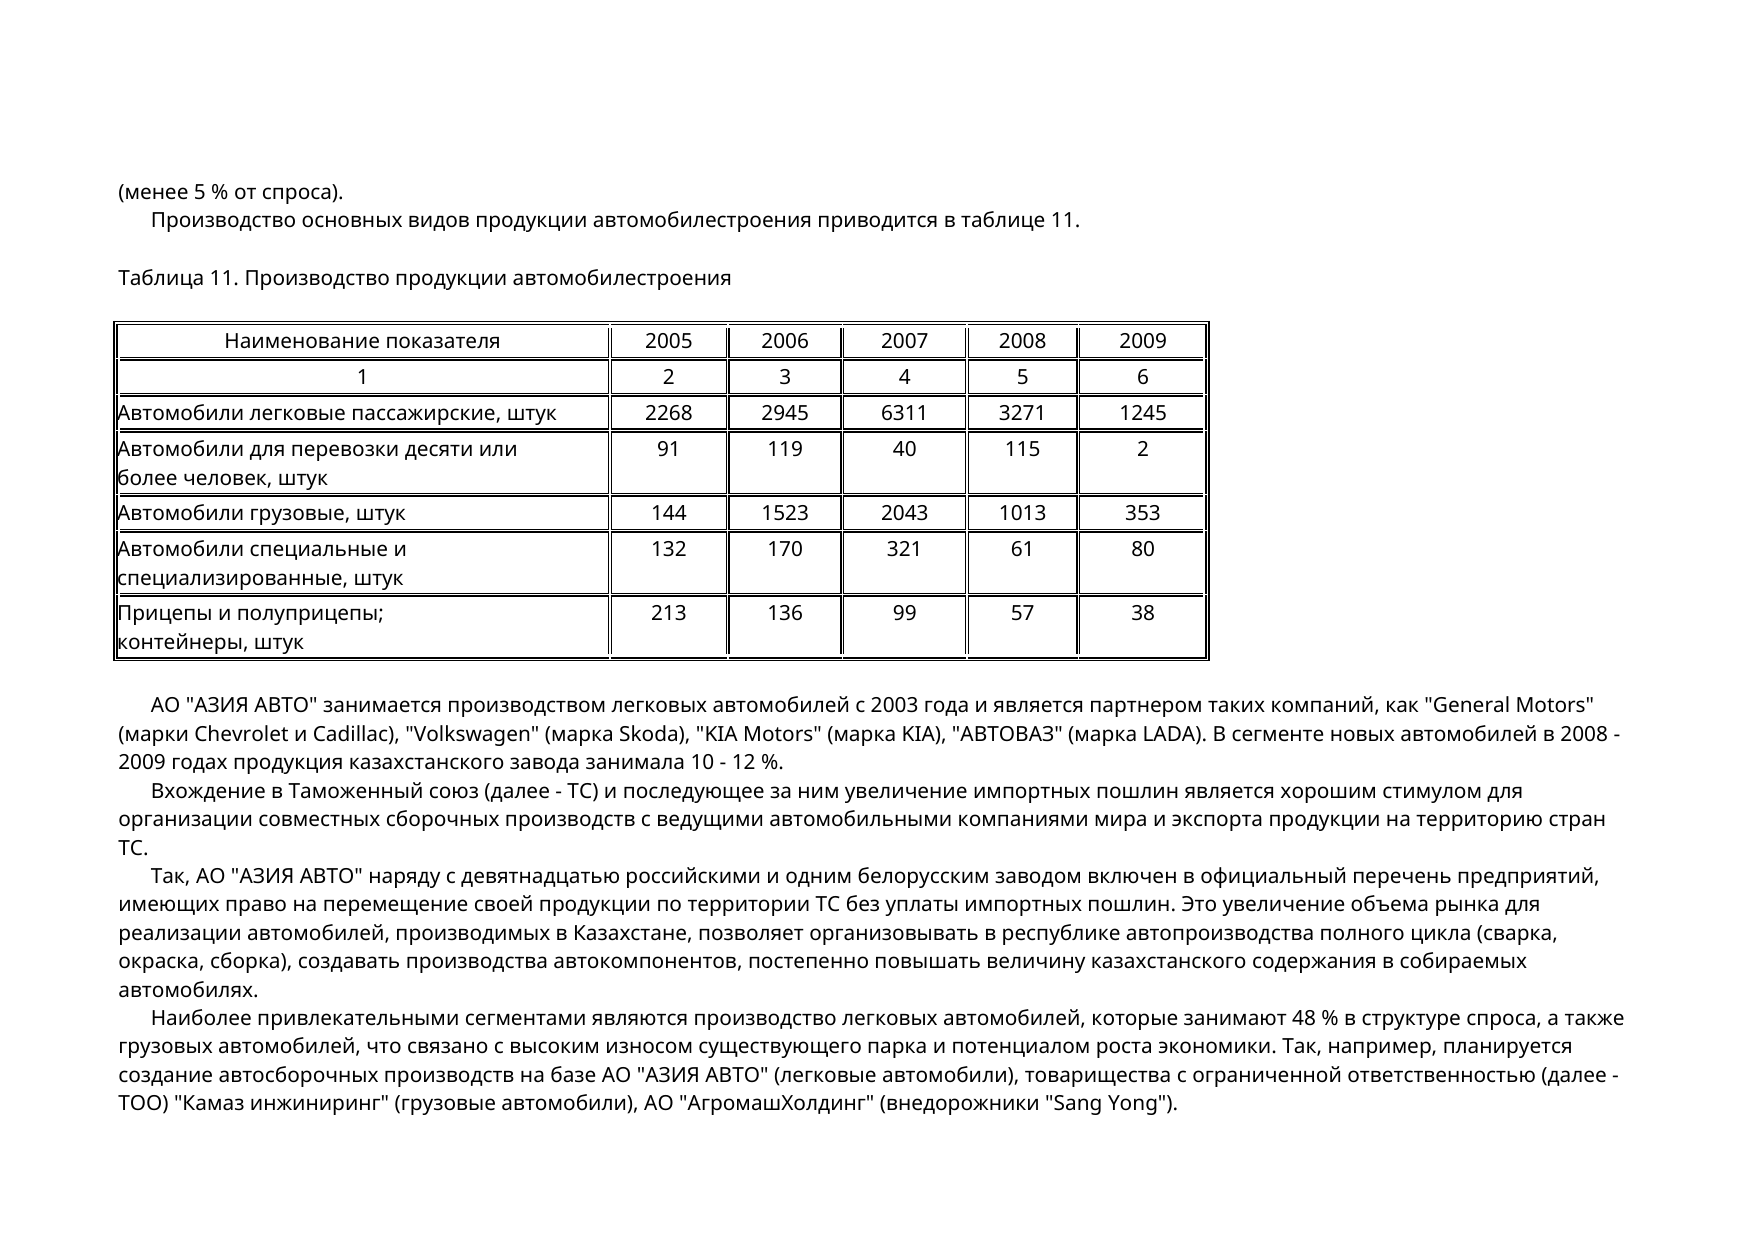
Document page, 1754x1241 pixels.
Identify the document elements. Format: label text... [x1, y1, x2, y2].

table_header 2006 [728, 325, 842, 357]
table_cell 2268 [612, 397, 726, 428]
table_cell 2 [612, 361, 726, 392]
table_cell 80 [1078, 529, 1207, 593]
table_cell Автомобили для перевозки десяти или более человек, штук [115, 428, 610, 493]
table_cell 2043 [844, 497, 965, 528]
table_cell 91 [612, 433, 726, 493]
table_cell 3271 [969, 397, 1076, 428]
table_cell Автомобили легковые пассажирские, штук [115, 393, 610, 428]
table_cell 1523 [730, 497, 840, 528]
table_header 2007 [842, 322, 967, 357]
table_cell 61 [969, 533, 1076, 593]
table_cell Прицепы и полуприцепы; контейнеры, штук [115, 593, 610, 657]
table_cell 1013 [969, 497, 1076, 528]
table_header 2005 [610, 322, 728, 357]
table_cell 1 [115, 357, 610, 392]
table_cell 213 [610, 593, 728, 657]
table_cell 99 [842, 593, 967, 657]
table_cell 136 [728, 597, 842, 657]
table_cell 6311 [844, 397, 965, 428]
table_header 2008 [967, 325, 1078, 357]
table_cell 170 [730, 533, 840, 593]
table_cell 119 [730, 433, 840, 493]
table_cell 6 [1078, 357, 1207, 392]
table_cell 321 [844, 533, 965, 593]
table_cell 115 [969, 433, 1076, 493]
table_cell 144 [612, 497, 726, 528]
table_cell 353 [1078, 493, 1207, 528]
table_cell 2945 [730, 397, 840, 428]
table_cell Автомобили специальные и специализированные, штук [115, 529, 610, 593]
table_cell Автомобили грузовые, штук [115, 493, 610, 528]
table_cell 132 [612, 533, 726, 593]
table_cell 1245 [1078, 393, 1207, 428]
table_cell 2 [1078, 428, 1207, 493]
table_cell 5 [969, 361, 1076, 392]
table_cell 3 [730, 361, 840, 392]
text Таблица 11. Производство продукции автомобилестроения [118, 263, 1636, 292]
table_cell 57 [967, 596, 1078, 657]
table_header 2009 [1078, 325, 1205, 357]
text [118, 177, 1636, 234]
text АО "АЗИЯ АВТО" занимается производством легковых автомобилей с 2003 года и является партнером таких компаний, как "General Motors" (марки Chevrolet и Cadillac), "Volkswagen" (марка Skoda), "KIA Motors" (марка KIA), "АВТОВАЗ" (марка LADA). В сегменте новых автомобилей в 2008 - 2009 годах продукция казахстанского завода занимала 10 - 12 %. Вхождение в Таможенный союз (далее - ТС) и последующее за ним увеличение импортных пошлин является хорошим стимулом для организации совместных сборочных производств с ведущими автомобильными компаниями мира и экспорта продукции на территорию стран ТС. Так, АО "АЗИЯ АВТО" наряду с девятнадцатью российскими и одним белорусским заводом включен в официальный перечень предприятий, имеющих право на перемещение своей продукции по территории ТС без уплаты импортных пошлин. Это увеличение объема рынка для реализации автомобилей, производимых в Казахстане, позволяет организовывать в республике автопроизводства полного цикла (сварка, окраска, сборка), создавать производства автокомпонентов, постепенно повышать величину казахстанского содержания в собираемых автомобилях. Наиболее привлекательными сегментами являются производство легковых автомобилей, которые занимают 48 % в структуре спроса, а также грузовых автомобилей, что связано с высоким износом существующего парка и потенциалом роста экономики. Так, например, планируется создание автосборочных производств на базе АО "АЗИЯ АВТО" (легковые автомобили), товарищества с ограниченной ответственностью (далее - ТОО) "Камаз инжиниринг" (грузовые автомобили), АО "АгромашХолдинг" (внедорожники "Sang Yong"). [118, 690, 1636, 1117]
table_cell 40 [844, 433, 965, 493]
table_cell 4 [844, 361, 965, 392]
table_cell 38 [1078, 593, 1207, 657]
table_header Наименование показателя [115, 322, 610, 357]
